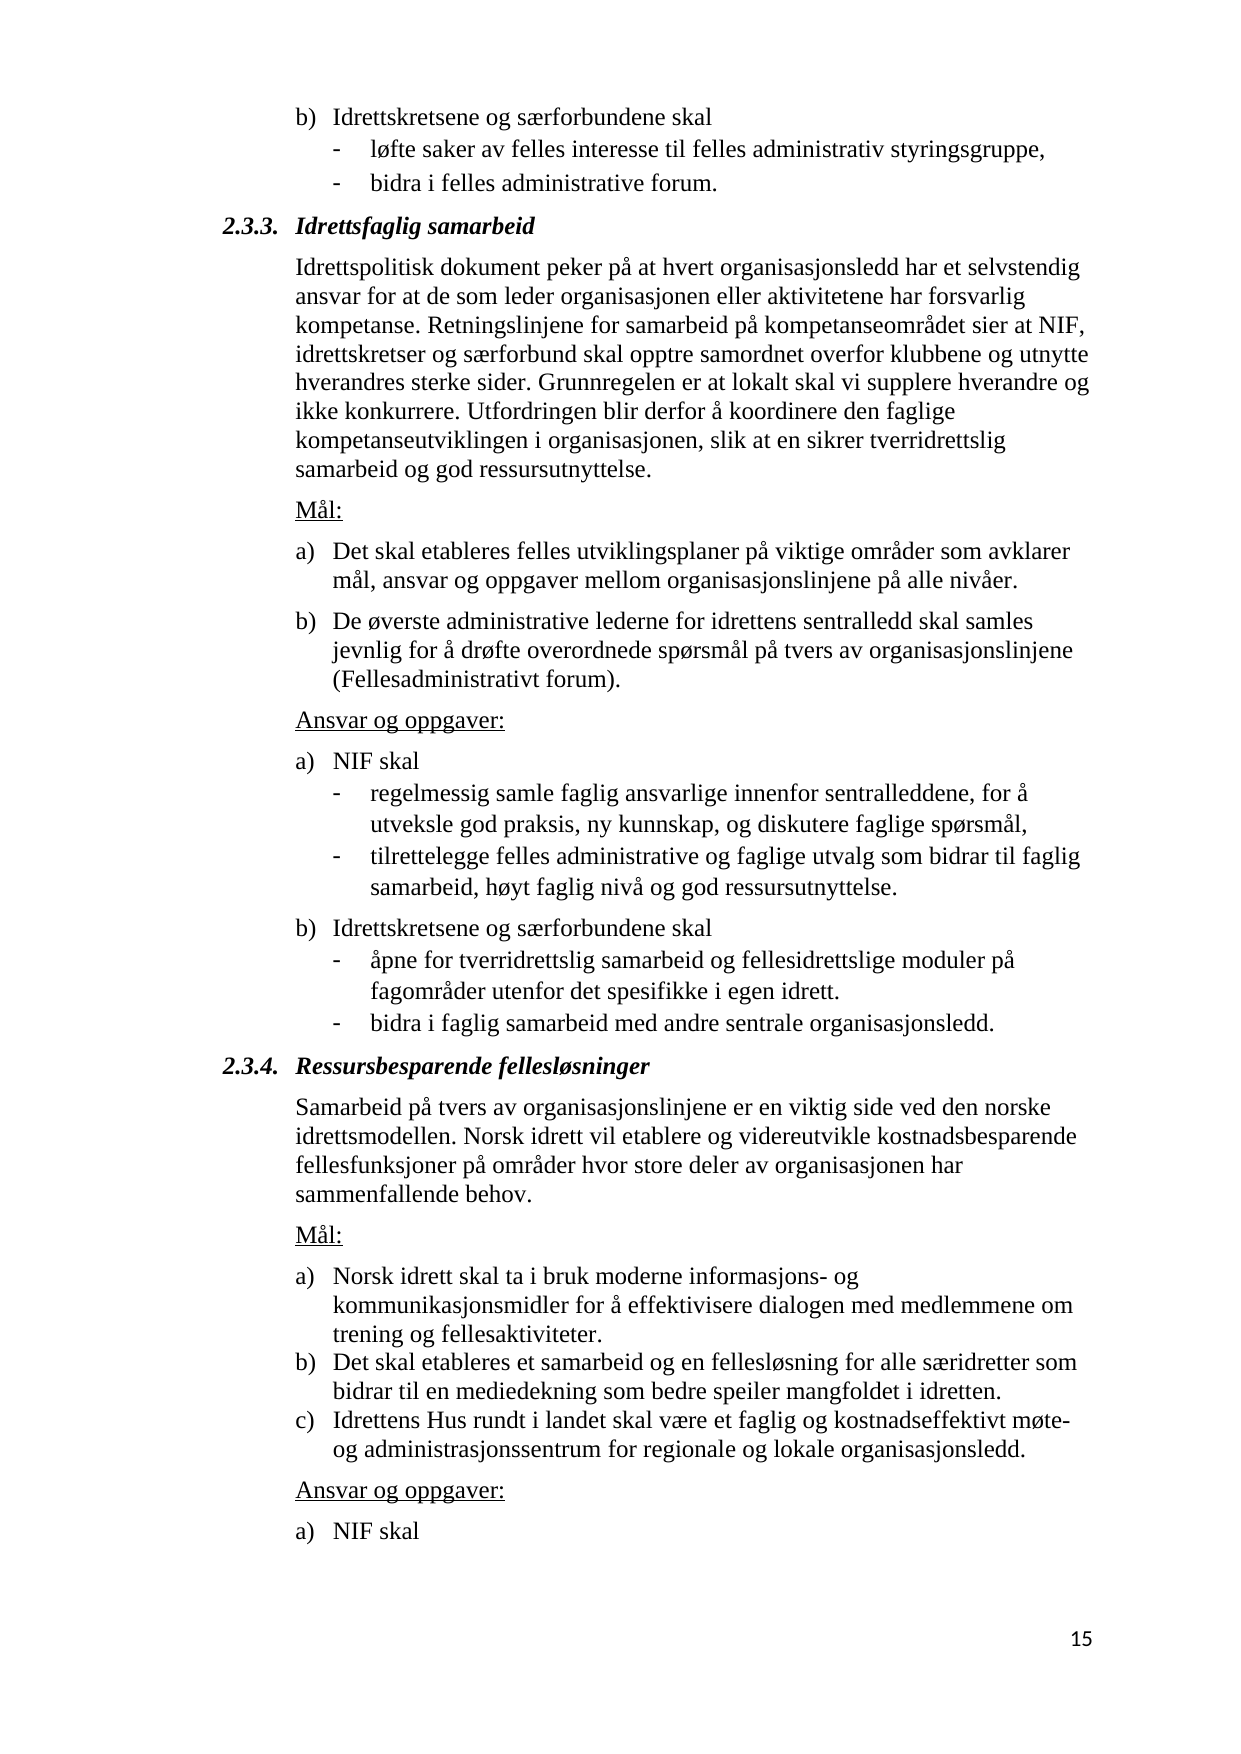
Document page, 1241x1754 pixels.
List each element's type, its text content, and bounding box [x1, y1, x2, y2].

text Ansvar og oppgaver: [295, 1475, 1093, 1504]
text Ansvar og oppgaver: [295, 705, 1093, 734]
list bidra i faglig samarbeid med andre sentrale organisasjonsledd. [333, 1004, 1093, 1039]
list løfte saker av felles interesse til felles administrativ styringsgruppe, [333, 131, 1093, 164]
list NIF skal [295, 746, 1093, 775]
list Idrettskretsene og særforbundene skal [295, 102, 1093, 131]
list Idrettspolitisk dokument peker på at hvert organisasjonsledd har et selvstendig ansvar for at de som leder organisasjonen eller aktivitetene har forsvarlig kompetanse. Retningslinjene for samarbeid på kompetanseområdet sier at NIF, idrettskretser og særforbund skal opptre samordnet overfor klubbene og utnytte hverandres sterke sider. Grunnregelen er at lokalt skal vi supplere hverandre og ikke konkurrere. Utfordringen blir derfor å koordinere den faglige kompetanseutviklingen i organisasjonen, slik at en sikrer tverridrettslig samarbeid og god ressursutnyttelse. [295, 252, 1093, 482]
list Ressursbesparende fellesløsninger [223, 1051, 1093, 1080]
list De øverste administrative lederne for idrettens sentralledd skal samles jevnlig for å drøfte overordnede spørsmål på tvers av organisasjonslinjene (Fellesadministrativt forum). [295, 606, 1093, 692]
list Idrettens Hus rundt i landet skal være et faglig og kostnadseffektivt møte- og administrasjonssentrum for regionale og lokale organisasjonsledd. [295, 1405, 1093, 1462]
list Norsk idrett skal ta i bruk moderne informasjons- og kommunikasjonsmidler for å effektivisere dialogen med medlemmene om trening og fellesaktiviteter. [295, 1261, 1093, 1347]
list åpne for tverridrettslig samarbeid og fellesidrettslige moduler på fagområder utenfor det spesifikke i egen idrett. [333, 942, 1093, 1004]
list Idrettskretsene og særforbundene skal [295, 913, 1093, 942]
text Mål: [295, 495, 1093, 524]
list regelmessig samle faglig ansvarlige innenfor sentralleddene, for å utveksle god praksis, ny kunnskap, og diskutere faglige spørsmål, [333, 775, 1093, 838]
list Det skal etableres felles utviklingsplaner på viktige områder som avklarer mål, ansvar og oppgaver mellom organisasjonslinjene på alle nivåer. [295, 536, 1093, 594]
list bidra i felles administrative forum. [333, 164, 1093, 199]
list Det skal etableres et samarbeid og en fellesløsning for alle særidretter som bidrar til en mediedekning som bedre speiler mangfoldet i idretten. [295, 1347, 1093, 1405]
list Idrettsfaglig samarbeid [223, 211, 1093, 240]
list tilrettelegge felles administrative og faglige utvalg som bidrar til faglig samarbeid, høyt faglig nivå og god ressursutnyttelse. [333, 838, 1093, 901]
text Mål: [295, 1220, 1093, 1249]
list NIF skal [295, 1516, 1093, 1545]
text Samarbeid på tvers av organisasjonslinjene er en viktig side ved den norske idrettsmodellen. Norsk idrett vil etablere og videreutvikle kostnadsbesparende fellesfunksjoner på områder hvor store deler av organisasjonen har sammenfallende behov. [295, 1092, 1093, 1207]
